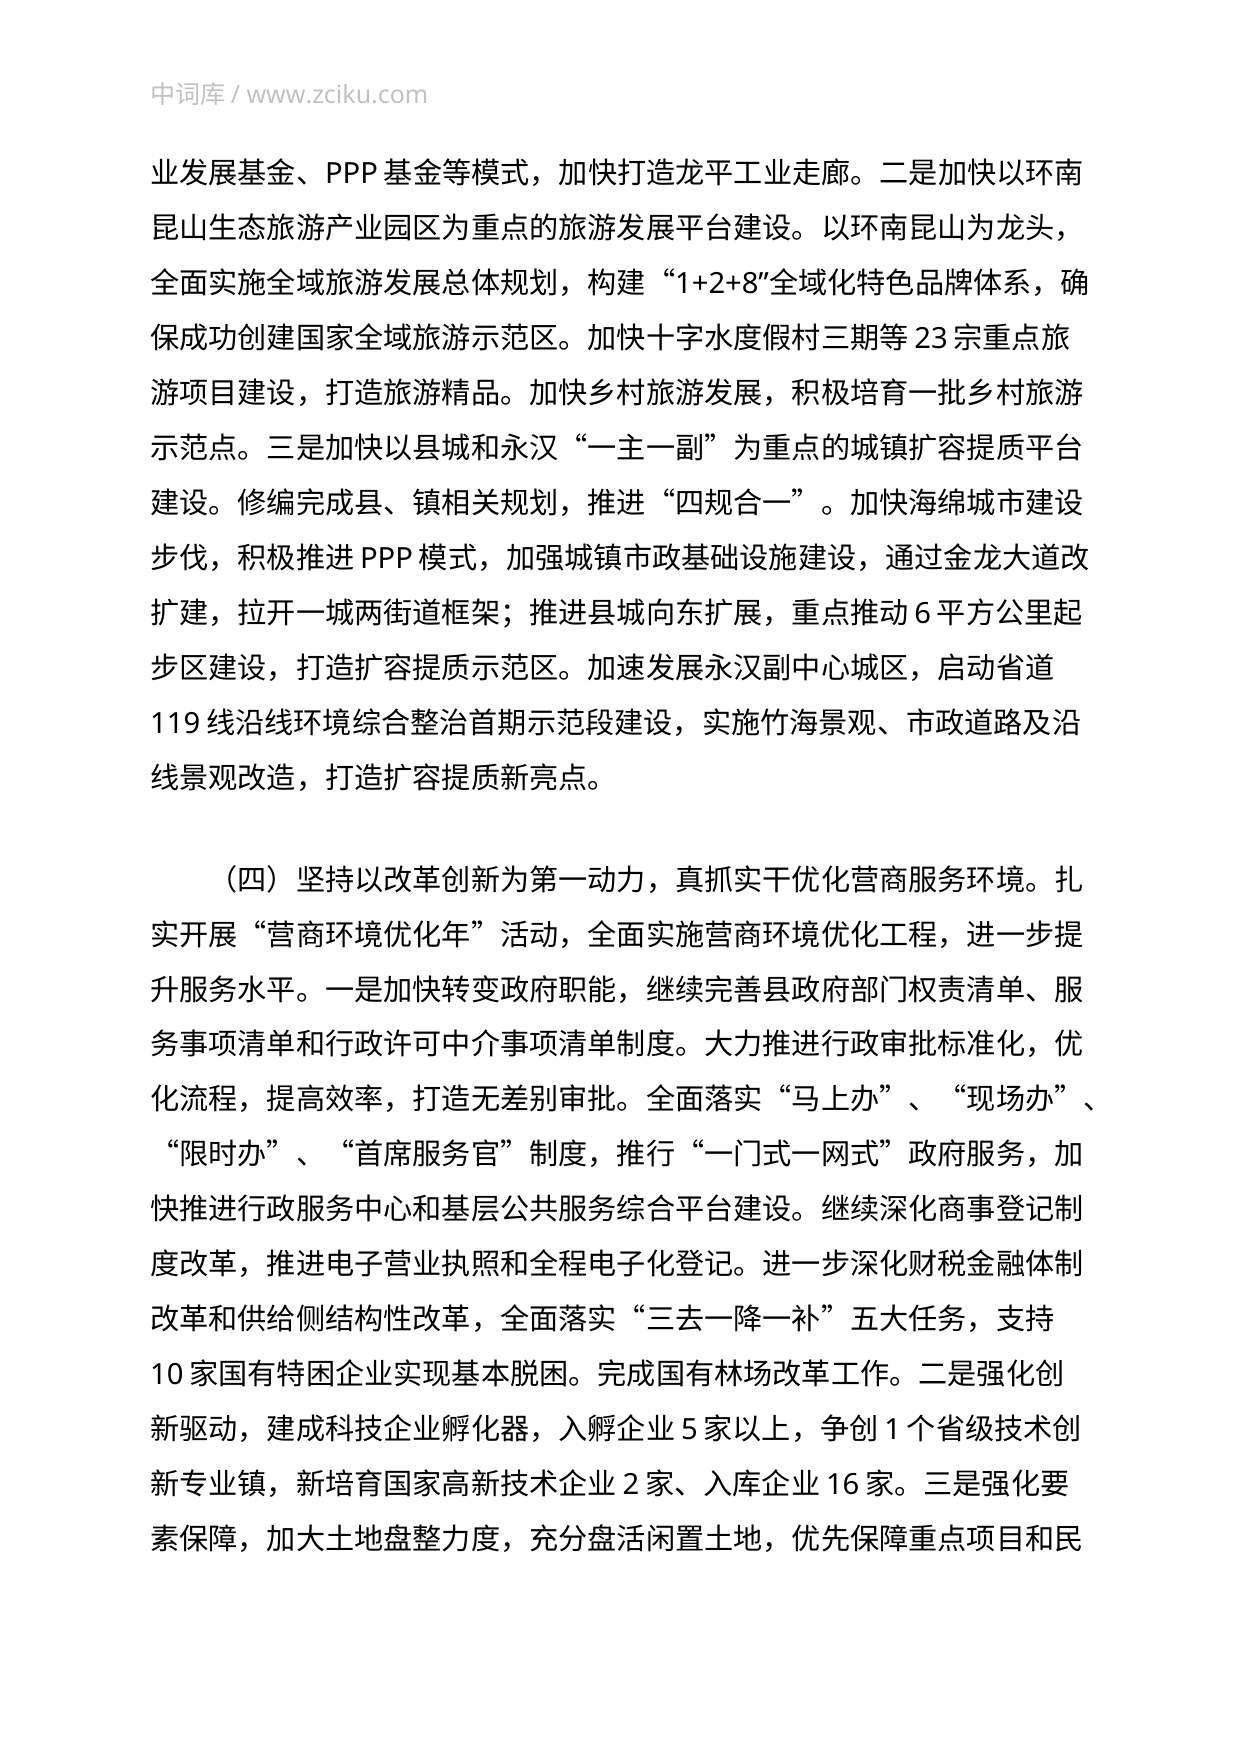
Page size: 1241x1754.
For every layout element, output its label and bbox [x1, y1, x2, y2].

text [150, 150, 1090, 797]
text [150, 856, 1090, 1558]
